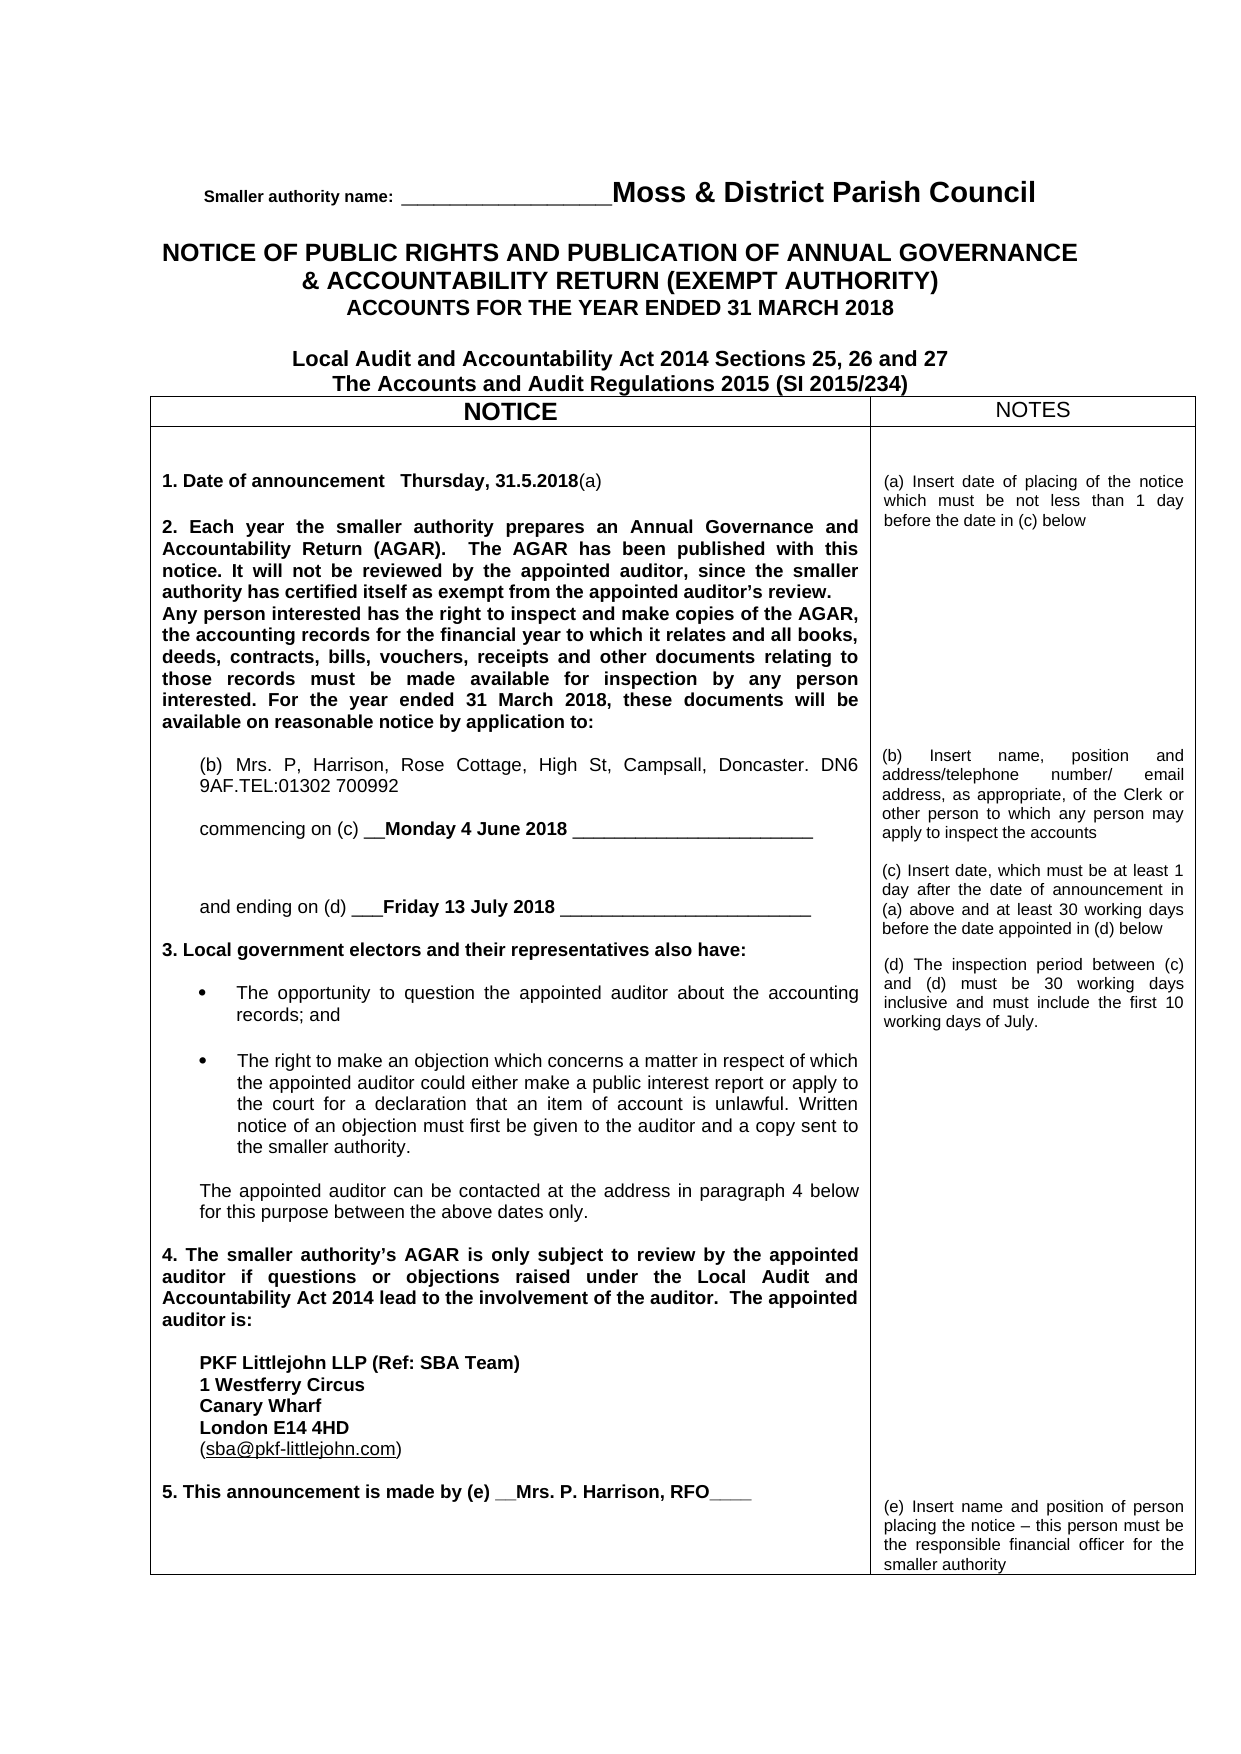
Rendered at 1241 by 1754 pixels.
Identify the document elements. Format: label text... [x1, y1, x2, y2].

text Local Audit and Accountability Act 2014 Sections 25, 26 and 27 [150, 345, 1090, 371]
text NOTICE OF PUBLIC RIGHTS AND PUBLICATION OF ANNUAL GOVERNANCE & ACCOUNTABILITY RETURN (EXEMPT AUTHORITY) [150, 237, 1090, 295]
table_header NOTICE [151, 397, 870, 426]
text The Accounts and Audit Regulations 2015 (SI 2015/234) [150, 371, 1090, 396]
text ACCOUNTS FOR THE YEAR ENDED 31 MARCH 2018 [150, 295, 1090, 320]
text Smaller authority name: _____________Moss & District Parish Council [150, 175, 1090, 209]
table_cell (a) Insert date of placing of the notice which must be not less than 1 day before the date in (c) below (b) Insert name, position and address/telephone number/ email address, as appropriate, of the Clerk or other person to which any person may apply to inspect the accounts (c) Insert date, which must be at least 1 day after the date of announcement in (a) above and at least 30 working days before the date appointed in (d) below (d) The inspection period between (c) and (d) must be 30 working days inclusive and must include the first 10 working days of July. (e) Insert name and position of person placing the notice – this person must be the responsible financial officer for the smaller authority [871, 427, 1195, 1573]
table_header NOTES [871, 397, 1195, 426]
table_cell 1. Date of announcement Thursday, 31.5.2018(a) 2. Each year the smaller authority prepares an Annual Governance and Accountability Return (AGAR). The AGAR has been published with this notice. It will not be reviewed by the appointed auditor, since the smaller authority has certified itself as exempt from the appointed auditor’s review. Any person interested has the right to inspect and make copies of the AGAR, the accounting records for the financial year to which it relates and all books, deeds, contracts, bills, vouchers, receipts and other documents relating to those records must be made available for inspection by any person interested. For the year ended 31 March 2018, these documents will be available on reasonable notice by application to: (b) Mrs. P, Harrison, Rose Cottage, High St, Campsall, Doncaster. DN6 9AF.TEL:01302 700992 commencing on (c) __Monday 4 June 2018 _______________________ and ending on (d) ___Friday 13 July 2018 ________________________ 3. Local government electors and their representatives also have: The opportunity to question the appointed auditor about the accounting records; and The right to make an objection which concerns a matter in respect of which the appointed auditor could either make a public interest report or apply to the court for a declaration that an item of account is unlawful. Written notice of an objection must first be given to the auditor and a copy sent to the smaller authority. The appointed auditor can be contacted at the address in paragraph 4 below for this purpose between the above dates only. 4. The smaller authority’s AGAR is only subject to review by the appointed auditor if questions or objections raised under the Local Audit and Accountability Act 2014 lead to the involvement of the auditor. The appointed auditor is: PKF Littlejohn LLP (Ref: SBA Team) 1 Westferry Circus Canary Wharf London E14 4HD (sba@pkf-littlejohn.com) 5. This announcement is made by (e) __Mrs. P. Harrison, RFO____ [151, 427, 870, 1573]
